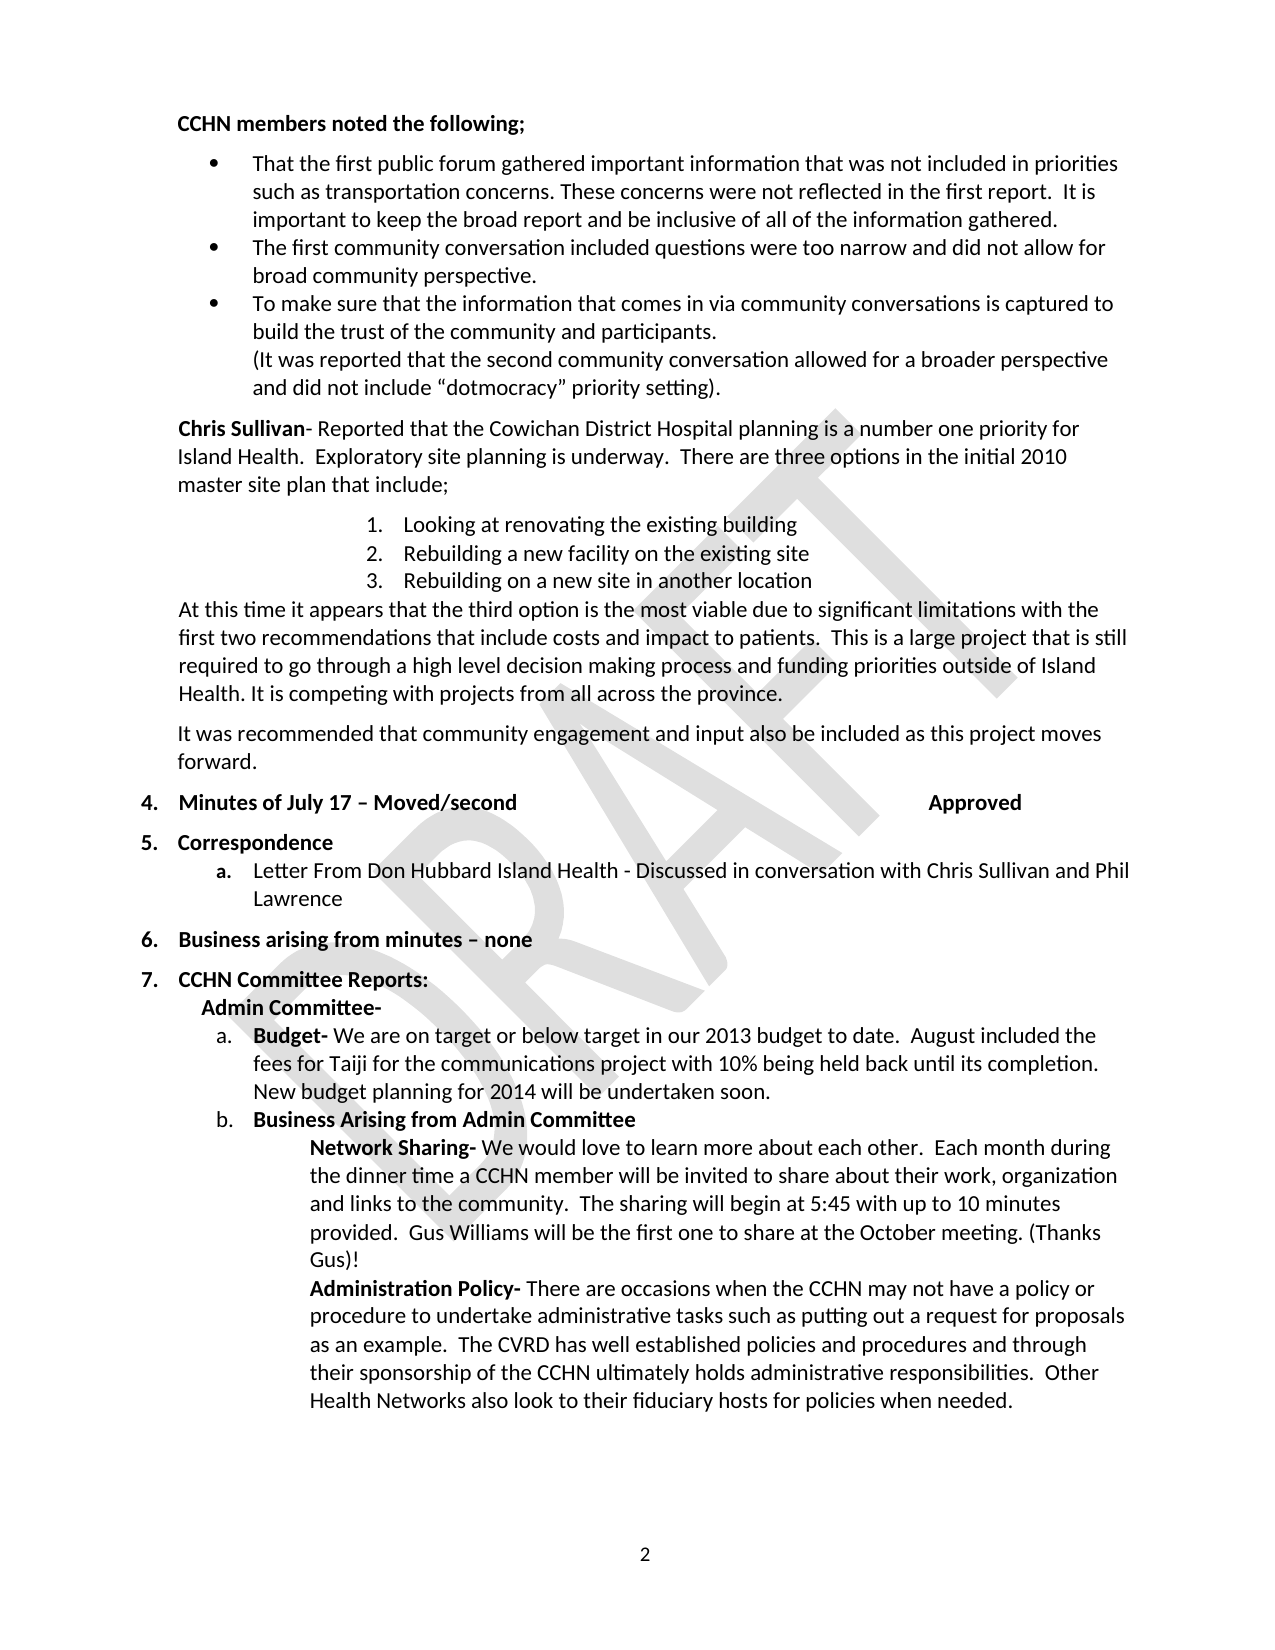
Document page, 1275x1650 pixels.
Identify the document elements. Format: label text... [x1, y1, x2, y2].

list Correspondence [141, 828, 1137, 856]
list The first community conversation included questions were too narrow and did not allow for broad community perspective. [215, 233, 1137, 289]
list To make sure that the information that comes in via community conversations is captured to build the trust of the community and participants. [215, 289, 1137, 346]
list CCHN Committee Reports: [141, 965, 1137, 993]
text Chris Sullivan- Reported that the Cowichan District Hospital planning is a number one priority for Island Health. Exploratory site planning is underway. There are three options in the initial 2010 master site plan that include; [177, 414, 1137, 498]
list Business Arising from Admin Committee [216, 1106, 1137, 1133]
list At this time it appears that the third option is the most viable due to significant limitations with the first two recommendations that include costs and impact to patients. This is a large project that is still required to go through a high level decision making process and funding priorities outside of Island Health. It is competing with projects from all across the province. [178, 595, 1137, 707]
list Rebuilding on a new site in another location [366, 567, 1137, 595]
text CCHN members noted the following; [177, 109, 1137, 137]
list Minutes of July 17 – Moved/second Approved [141, 788, 1137, 816]
list Administration Policy- There are occasions when the CCHN may not have a policy or procedure to undertake administrative tasks such as putting out a request for proposals as an example. The CVRD has well established policies and procedures and through their sponsorship of the CCHN ultimately holds administrative responsibilities. Other Health Networks also look to their fiduciary hosts for policies when needed. [309, 1274, 1137, 1414]
list Business arising from minutes – none [141, 925, 1137, 953]
list That the first public forum gathered important information that was not included in priorities such as transportation concerns. These concerns were not reflected in the first report. It is important to keep the broad report and be inclusive of all of the information gathered. [215, 149, 1137, 233]
list (It was reported that the second community conversation allowed for a broader perspective and did not include “dotmocracy” priority setting). [252, 346, 1137, 402]
list Budget- We are on target or below target in our 2013 budget to date. August included the fees for Taiji for the communications project with 10% being held back until its completion. New budget planning for 2014 will be undertaken soon. [216, 1021, 1137, 1106]
list Looking at renovating the existing building [366, 511, 1137, 539]
list Network Sharing- We would love to learn more about each other. Each month during the dinner time a CCHN member will be invited to share about their work, organization and links to the community. The sharing will begin at 5:45 with up to 10 minutes provided. Gus Williams will be the first one to share at the October meeting. (Thanks Gus)! [309, 1133, 1137, 1274]
list Letter From Don Hubbard Island Health - Discussed in conversation with Chris Sullivan and Phil Lawrence [216, 856, 1137, 912]
list Rebuilding a new facility on the existing site [366, 539, 1137, 567]
text Admin Committee- [103, 993, 1137, 1021]
text It was recommended that community engagement and input also be included as this project moves forward. [177, 719, 1137, 775]
